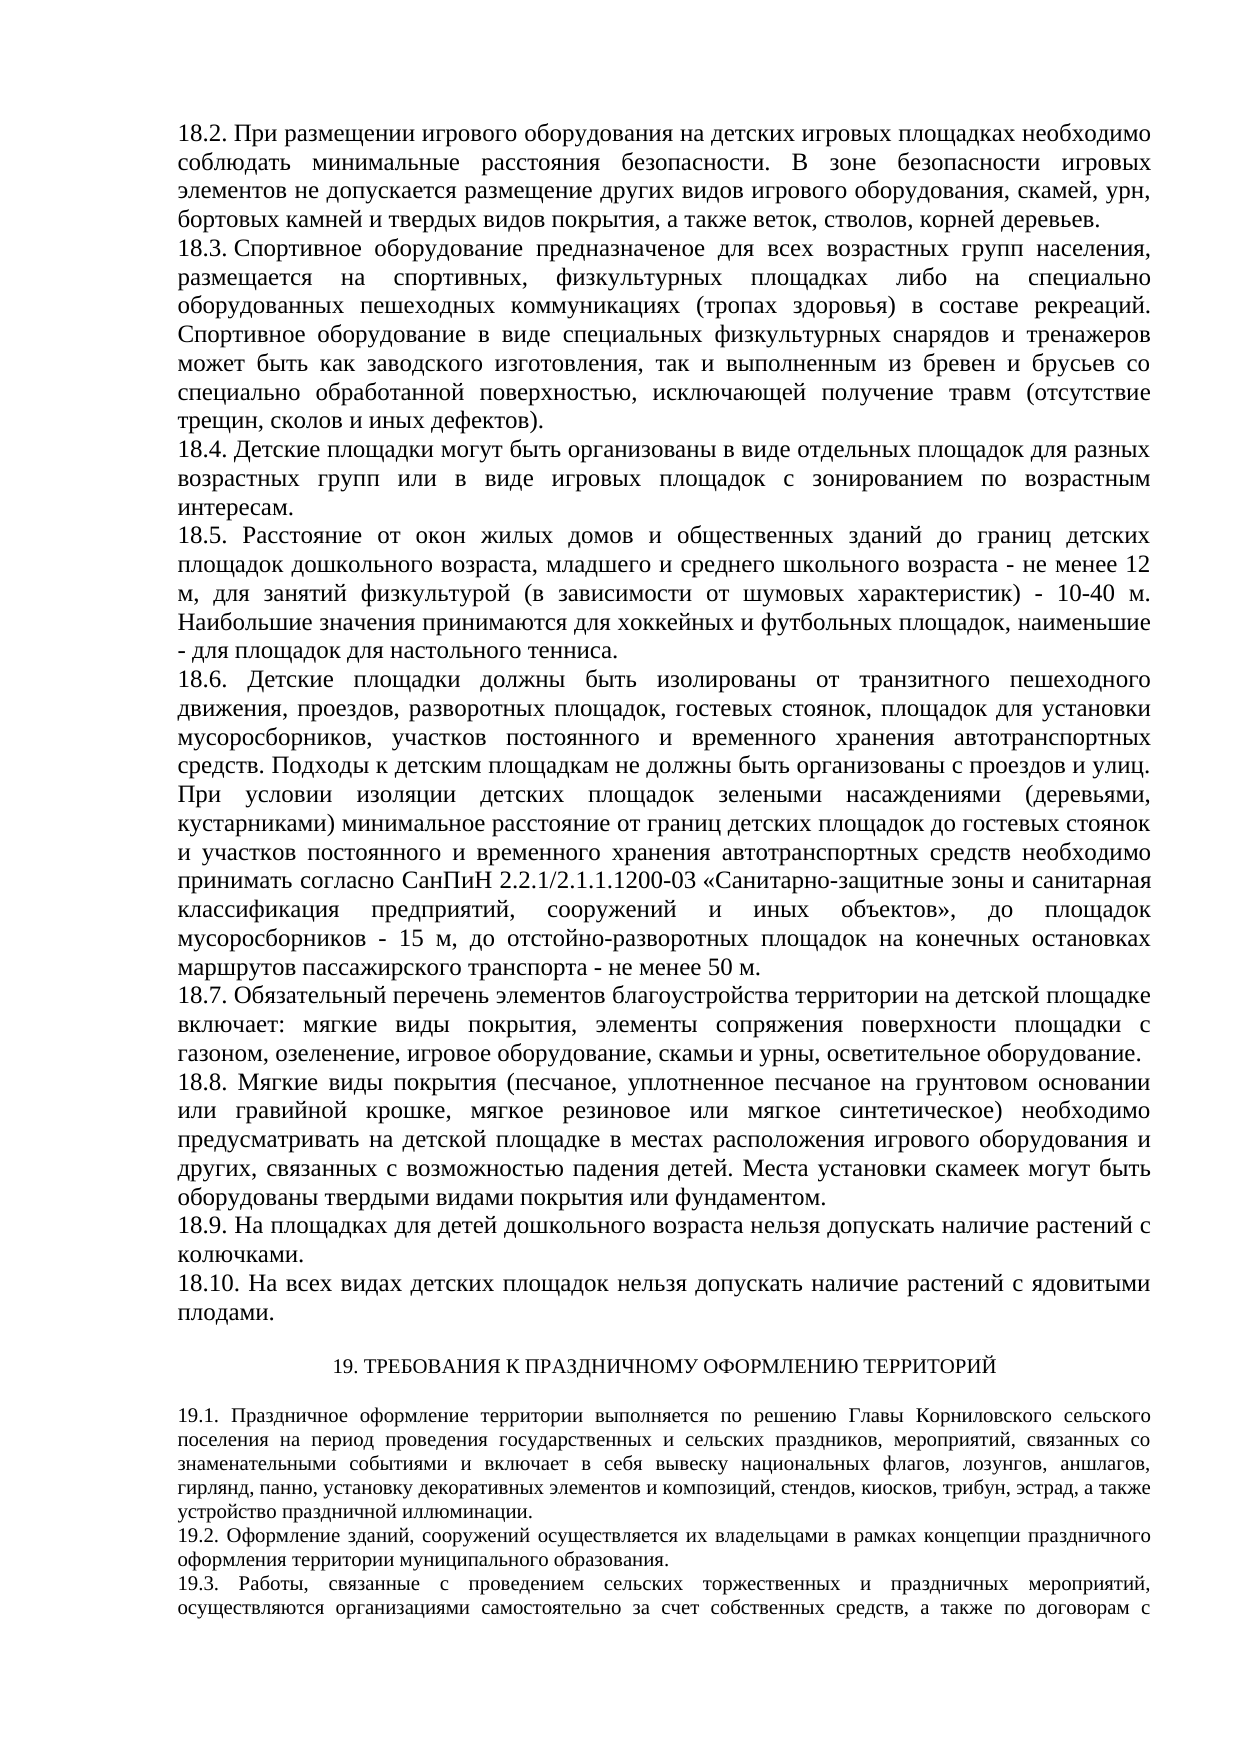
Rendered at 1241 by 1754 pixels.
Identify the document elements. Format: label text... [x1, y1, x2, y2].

text 18.8. Мягкие виды покрытия (песчаное, уплотненное песчаное на грунтовом основании или гравийной крошке, мягкое резиновое или мягкое синтетическое) необходимо предусматривать на детской площадке в местах расположения игрового оборудования и других, связанных с возможностью падения детей. Места установки скамеек могут быть оборудованы твердыми видами покрытия или фундаментом. [177, 1067, 1152, 1211]
text 19.2. Оформление зданий, сооружений осуществляется их владельцами в рамках концепции праздничного оформления территории муниципального образования. [177, 1523, 1152, 1571]
text 18.4. Детские площадки могут быть организованы в виде отдельных площадок для разных возрастных групп или в виде игровых площадок с зонированием по возрастным интересам. [177, 434, 1152, 521]
text 18.7. Обязательный перечень элементов благоустройства территории на детской площадке включает: мягкие виды покрытия, элементы сопряжения поверхности площадки с газоном, озеленение, игровое оборудование, скамьи и урны, осветительное оборудование. [177, 981, 1152, 1067]
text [177, 1571, 1152, 1619]
text 19. ТРЕБОВАНИЯ К ПРАЗДНИЧНОМУ ОФОРМЛЕНИЮ ТЕРРИТОРИЙ [177, 1354, 1152, 1378]
text 18.5. Расстояние от окон жилых домов и общественных зданий до границ детских площадок дошкольного возраста, младшего и среднего школьного возраста - не менее 12 м, для занятий физкультурой (в зависимости от шумовых характеристик) - 10-40 м. Наибольшие значения принимаются для хоккейных и футбольных площадок, наименьшие - для площадок для настольного тенниса. [177, 521, 1152, 664]
text 19.1. Праздничное оформление территории выполняется по решению Главы Корниловского сельского поселения на период проведения государственных и сельских праздников, мероприятий, связанных со знаменательными событиями и включает в себя вывеску национальных флагов, лозунгов, аншлагов, гирлянд, панно, установку декоративных элементов и композиций, стендов, киосков, трибун, эстрад, а также устройство праздничной иллюминации. [177, 1402, 1152, 1523]
text 18.3. Спортивное оборудование предназначеное для всех возрастных групп населения, размещается на спортивных, физкультурных площадках либо на специально оборудованных пешеходных коммуникациях (тропах здоровья) в составе рекреаций. Спортивное оборудование в виде специальных физкультурных снарядов и тренажеров может быть как заводского изготовления, так и выполненным из бревен и брусьев со специально обработанной поверхностью, исключающей получение травм (отсутствие трещин, сколов и иных дефектов). [177, 233, 1152, 434]
text 18.2. При размещении игрового оборудования на детских игровых площадках необходимо соблюдать минимальные расстояния безопасности. В зоне безопасности игровых элементов не допускается размещение других видов игрового оборудования, скамей, урн, бортовых камней и твердых видов покрытия, а также веток, стволов, корней деревьев. [177, 118, 1152, 233]
text 18.9. На площадках для детей дошкольного возраста нельзя допускать наличие растений с колючками. [177, 1211, 1152, 1268]
text 18.6. Детские площадки должны быть изолированы от транзитного пешеходного движения, проездов, разворотных площадок, гостевых стоянок, площадок для установки мусоросборников, участков постоянного и временного хранения автотранспортных средств. Подходы к детским площадкам не должны быть организованы с проездов и улиц. При условии изоляции детских площадок зелеными насаждениями (деревьями, кустарниками) минимальное расстояние от границ детских площадок до гостевых стоянок и участков постоянного и временного хранения автотранспортных средств необходимо принимать согласно СанПиН 2.2.1/2.1.1.1200-03 «Санитарно-защитные зоны и санитарная классификация предприятий, сооружений и иных объектов», до площадок мусоросборников - 15 м, до отстойно-разворотных площадок на конечных остановках маршрутов пассажирского транспорта - не менее 50 м. [177, 664, 1152, 981]
text 18.10. На всех видах детских площадок нельзя допускать наличие растений с ядовитыми плодами. [177, 1268, 1152, 1326]
